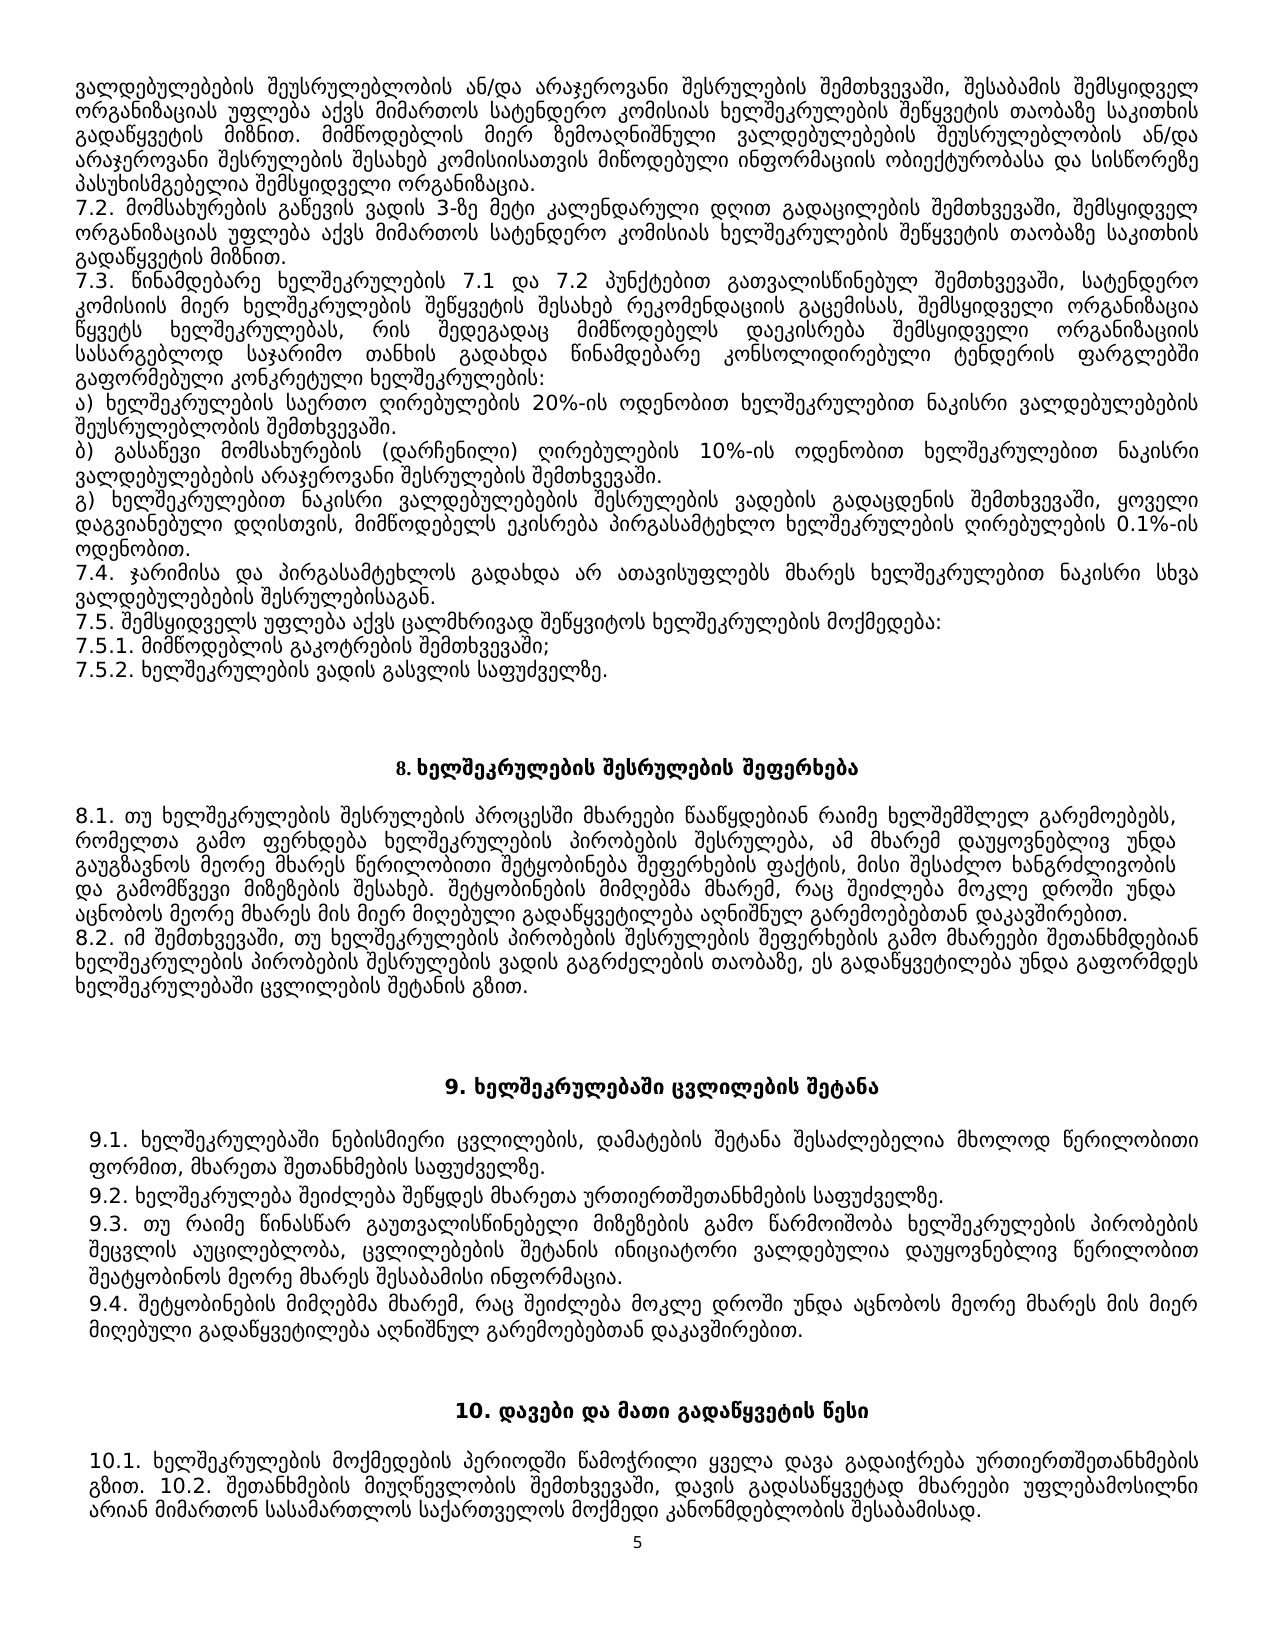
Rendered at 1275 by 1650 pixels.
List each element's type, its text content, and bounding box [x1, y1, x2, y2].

text 10.1. ხელშეკრულების მოქმედების პერიოდში წამოჭრილი ყველა დავა გადაიჭრება ურთიერთშეთანხმების გზით. 10.2. შეთანხმების მიუღწევლობის შემთხვევაში, დავის გადასაწყვეტად მხარეები უფლებამოსილნი არიან მიმართონ სასამართლოს საქართველოს მოქმედი კანონმდებლობის შესაბამისად. [89, 1449, 1200, 1522]
text ა) ხელშეკრულების საერთო ღირებულების 20%-ის ოდენობით ხელშეკრულებით ნაკისრი ვალდებულებების შეუსრულებლობის შემთხვევაში. [75, 391, 1200, 439]
text 7.3. წინამდებარე ხელშეკრულების 7.1 და 7.2 პუნქტებით გათვალისწინებულ შემთხვევაში, სატენდერო კომისიის მიერ ხელშეკრულების შეწყვეტის შესახებ რეკომენდაციის გაცემისას, შემსყიდველი ორგანიზაცია წყვეტს ხელშეკრულებას, რის შედეგადაც მიმწოდებელს დაეკისრება შემსყიდველი ორგანიზაციის სასარგებლოდ საჯარიმო თანხის გადახდა წინამდებარე კონსოლიდირებული ტენდერის ფარგლებში გაფორმებული კონკრეტული ხელშეკრულების: [75, 269, 1200, 391]
text 7.2. მომსახურების გაწევის ვადის 3-ზე მეტი კალენდარული დღით გადაცილების შემთხვევაში, შემსყიდველ ორგანიზაციას უფლება აქვს მიმართოს სატენდერო კომისიას ხელშეკრულების შეწყვეტის თაობაზე საკითხის გადაწყვეტის მიზნით. [75, 196, 1200, 269]
text 8.1. თუ ხელშეკრულების შესრულების პროცესში მხარეები წააწყდებიან რაიმე ხელშემშლელ გარემოებებს, რომელთა გამო ფერხდება ხელშეკრულების პირობების შესრულება, ამ მხარემ დაუყოვნებლივ უნდა გაუგზავნოს მეორე მხარეს წერილობითი შეტყობინება შეფერხების ფაქტის, მისი შესაძლო ხანგრძლივობის და გამომწვევი მიზეზების შესახებ. შეტყობინების მიმღებმა მხარემ, რაც შეიძლება მოკლე დროში უნდა აცნობოს მეორე მხარეს მის მიერ მიღებული გადაწყვეტილება აღნიშნულ გარემოებებთან დაკავშირებით. [75, 804, 1177, 926]
text 7.4. ჯარიმისა და პირგასამტეხლოს გადახდა არ ათავისუფლებს მხარეს ხელშეკრულებით ნაკისრი სხვა ვალდებულებების შესრულებისაგან. [75, 561, 1200, 609]
text 7.5.1. მიმწოდებლის გაკოტრების შემთხვევაში; [75, 634, 1200, 658]
text ბ) გასაწევი მომსახურების (დარჩენილი) ღირებულების 10%-ის ოდენობით ხელშეკრულებით ნაკისრი ვალდებულებების არაჯეროვანი შესრულების შემთხვევაში. [75, 439, 1200, 488]
text 8.2. იმ შემთხვევაში, თუ ხელშეკრულების პირობების შესრულების შეფერხების გამო მხარეები შეთანხმდებიან ხელშეკრულების პირობების შესრულების ვადის გაგრძელების თაობაზე, ეს გადაწყვეტილება უნდა გაფორმდეს ხელშეკრულებაში ცვლილების შეტანის გზით. [75, 926, 1200, 999]
text 7.5.2. ხელშეკრულების ვადის გასვლის საფუძველზე. [75, 658, 1200, 683]
text 7.5. შემსყიდველს უფლება აქვს ცალმხრივად შეწყვიტოს ხელშეკრულების მოქმედება: [75, 610, 1200, 634]
text 9.4. შეტყობინების მიმღებმა მხარემ, რაც შეიძლება მოკლე დროში უნდა აცნობოს მეორე მხარეს მის მიერ მიღებული გადაწყვეტილება აღნიშნულ გარემოებებთან დაკავშირებით. [89, 1292, 1200, 1343]
text გ) ხელშეკრულებით ნაკისრი ვალდებულებების შესრულების ვადების გადაცდენის შემთხვევაში, ყოველი დაგვიანებული დღისთვის, მიმწოდებელს ეკისრება პირგასამტეხლო ხელშეკრულების ღირებულების 0.1%-ის ოდენობით. [75, 488, 1200, 561]
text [75, 75, 1200, 196]
subtitle 8. ხელშეკრულების შესრულების შეფერხება [75, 756, 1179, 780]
text 9.2. ხელშეკრულება შეიძლება შეწყდეს მხარეთა ურთიერთშეთანხმების საფუძველზე. [89, 1182, 1200, 1209]
text 9.1. ხელშეკრულებაში ნებისმიერი ცვლილების, დამატების შეტანა შესაძლებელია მხოლოდ წერილობითი ფორმით, მხარეთა შეთანხმების საფუძველზე. [89, 1128, 1200, 1179]
subtitle 9. ხელშეკრულებაში ცვლილების შეტანა [124, 1075, 1200, 1099]
text 9.3. თუ რაიმე წინასწარ გაუთვალისწინებელი მიზეზების გამო წარმოიშობა ხელშეკრულების პირობების შეცვლის აუცილებლობა, ცვლილებების შეტანის ინიციატორი ვალდებულია დაუყოვნებლივ წერილობით შეატყობინოს მეორე მხარეს შესაბამისი ინფორმაცია. [89, 1212, 1200, 1289]
subtitle 10. დავები და მათი გადაწყვეტის წესი [124, 1399, 1200, 1424]
